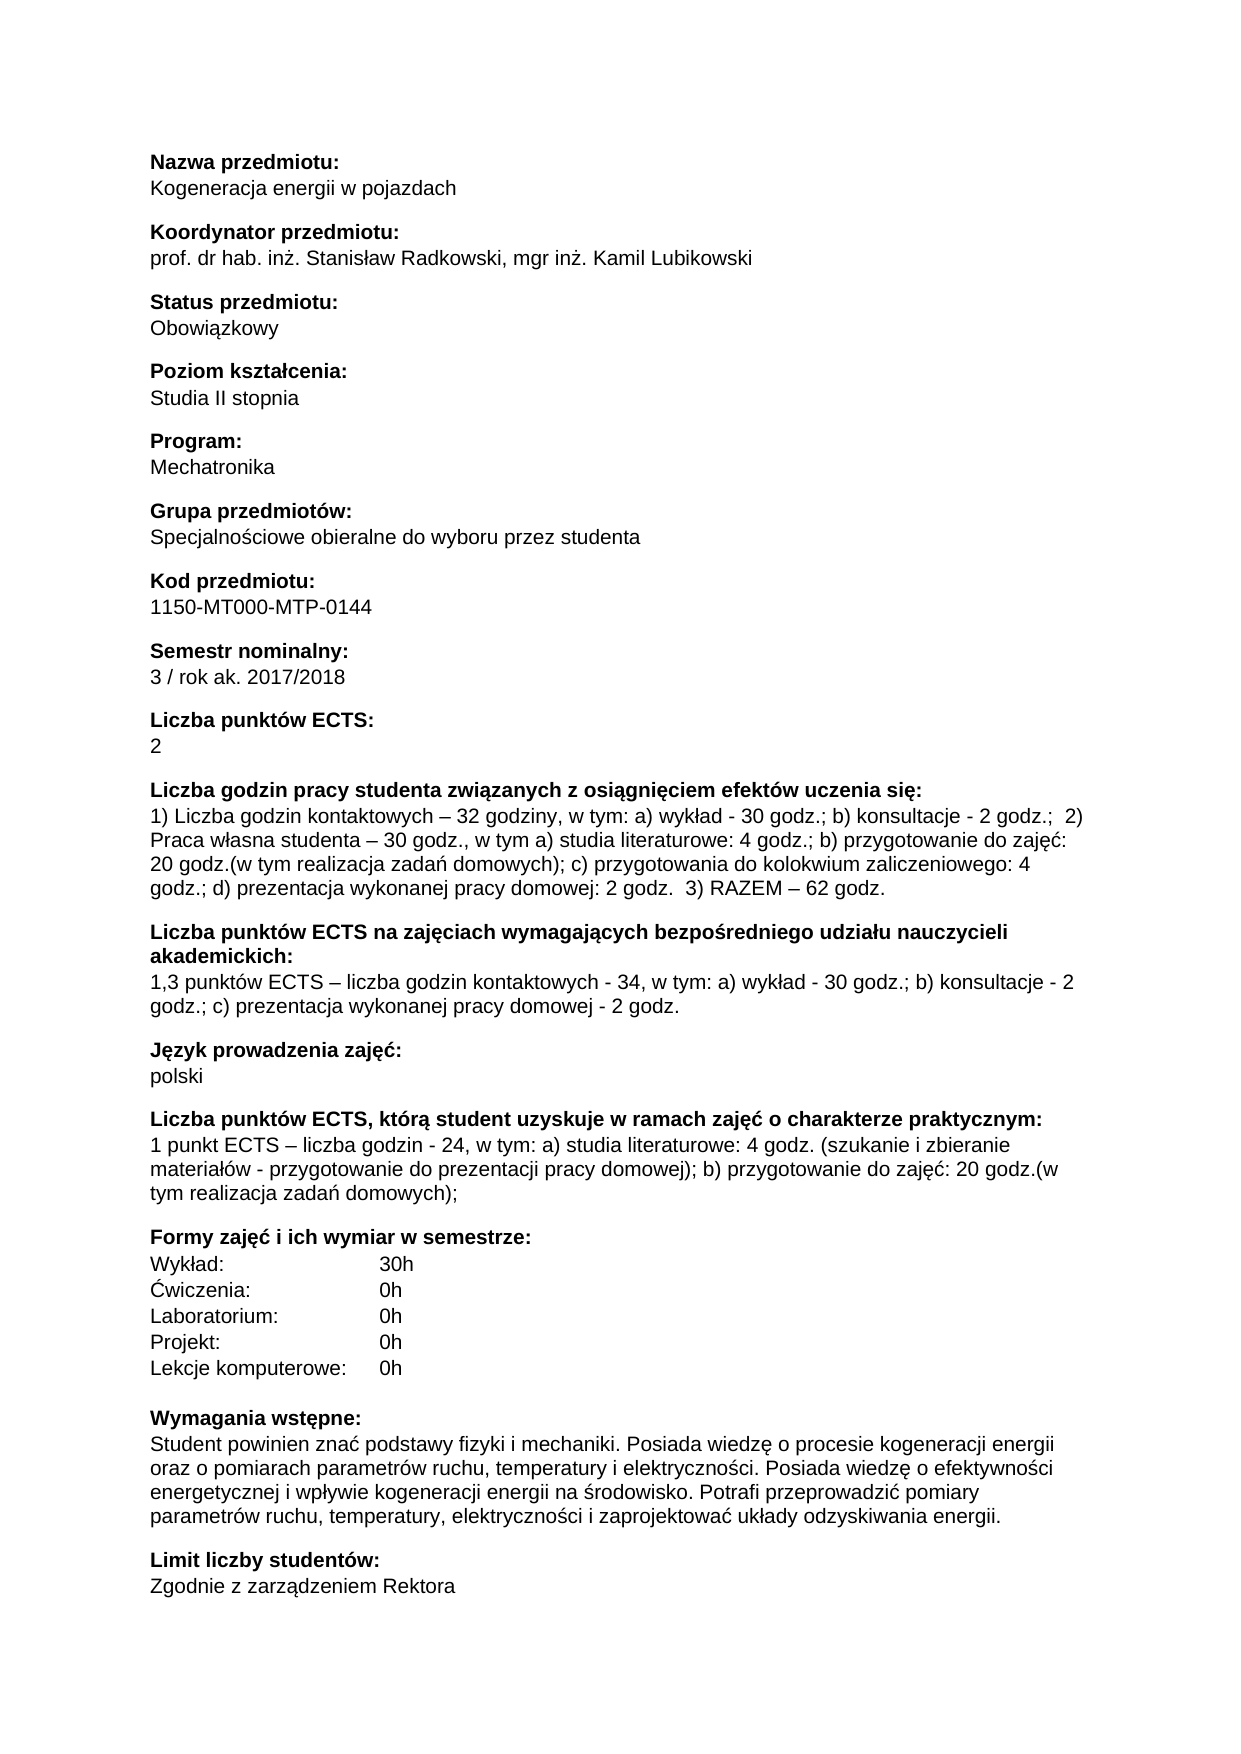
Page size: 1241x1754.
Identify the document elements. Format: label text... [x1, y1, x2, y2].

text Student powinien znać podstawy fizyki i mechaniki. Posiada wiedzę o procesie kogeneracji energii oraz o pomiarach parametrów ruchu, temperatury i elektryczności. Posiada wiedzę o efektywności energetycznej i wpływie kogeneracji energii na środowisko. Potrafi przeprowadzić pomiary parametrów ruchu, temperatury, elektryczności i zaprojektować układy odzyskiwania energii. [150, 1432, 1090, 1528]
text Obowiązkowy [150, 316, 1090, 339]
text 1) Liczba godzin kontaktowych – 32 godziny, w tym: a) wykład - 30 godz.; b) konsultacje - 2 godz.; 2) Praca własna studenta – 30 godz., w tym a) studia literaturowe: 4 godz.; b) przygotowanie do zajęć: 20 godz.(w tym realizacja zadań domowych); c) przygotowania do kolokwium zaliczeniowego: 4 godz.; d) prezentacja wykonanej pracy domowej: 2 godz. 3) RAZEM – 62 godz. [150, 804, 1090, 900]
text prof. dr hab. inż. Stanisław Radkowski, mgr inż. Kamil Lubikowski [150, 246, 1090, 270]
text Liczba punktów ECTS, którą student uzyskuje w ramach zajęć o charakterze praktycznym: [150, 1107, 1090, 1131]
text Liczba punktów ECTS na zajęciach wymagających bezpośredniego udziału nauczycieli akademickich: [150, 920, 1090, 968]
table_header 30h [369, 1252, 597, 1276]
table_cell Projekt: [140, 1330, 367, 1354]
text Semestr nominalny: [150, 638, 1090, 662]
text Studia II stopnia [150, 385, 1090, 409]
text Liczba godzin pracy studenta związanych z osiągnięciem efektów uczenia się: [150, 778, 1090, 802]
text Zgodnie z zarządzeniem Rektora [150, 1573, 1090, 1597]
text Koordynator przedmiotu: [150, 220, 1090, 244]
table_cell 0h [369, 1328, 597, 1354]
text Program: [150, 429, 1090, 453]
text Limit liczby studentów: [150, 1547, 1090, 1571]
text 2 [150, 734, 1090, 758]
text Status przedmiotu: [150, 289, 1090, 313]
text Wymagania wstępne: [150, 1406, 1090, 1430]
text 1 punkt ECTS – liczba godzin - 24, w tym: a) studia literaturowe: 4 godz. (szukanie i zbieranie materiałów - przygotowanie do prezentacji pracy domowej); b) przygotowanie do zajęć: 20 godz.(w tym realizacja zadań domowych); [150, 1133, 1090, 1205]
text 3 / rok ak. 2017/2018 [150, 664, 1090, 688]
text Poziom kształcenia: [150, 359, 1090, 383]
text polski [150, 1063, 1090, 1087]
table_cell 0h [369, 1302, 597, 1328]
text Nazwa przedmiotu: [150, 150, 1090, 174]
table_cell Lekcje komputerowe: [140, 1356, 367, 1380]
table_cell Ćwiczenia: [140, 1278, 367, 1302]
table_cell Laboratorium: [140, 1304, 367, 1328]
table_cell 0h [369, 1276, 597, 1302]
text Mechatronika [150, 455, 1090, 479]
text Grupa przedmiotów: [150, 499, 1090, 523]
text 1150-MT000-MTP-0144 [150, 595, 1090, 619]
text Kogeneracja energii w pojazdach [150, 176, 1090, 200]
text Specjalnościowe obieralne do wyboru przez studenta [150, 525, 1090, 549]
text Język prowadzenia zajęć: [150, 1037, 1090, 1061]
text Liczba punktów ECTS: [150, 708, 1090, 732]
table_cell 0h [369, 1354, 597, 1380]
text Kod przedmiotu: [150, 569, 1090, 593]
table_header Wykład: [140, 1252, 367, 1276]
text 1,3 punktów ECTS – liczba godzin kontaktowych - 34, w tym: a) wykład - 30 godz.; b) konsultacje - 2 godz.; c) prezentacja wykonanej pracy domowej - 2 godz. [150, 970, 1090, 1018]
text Formy zajęć i ich wymiar w semestrze: [150, 1225, 1090, 1249]
